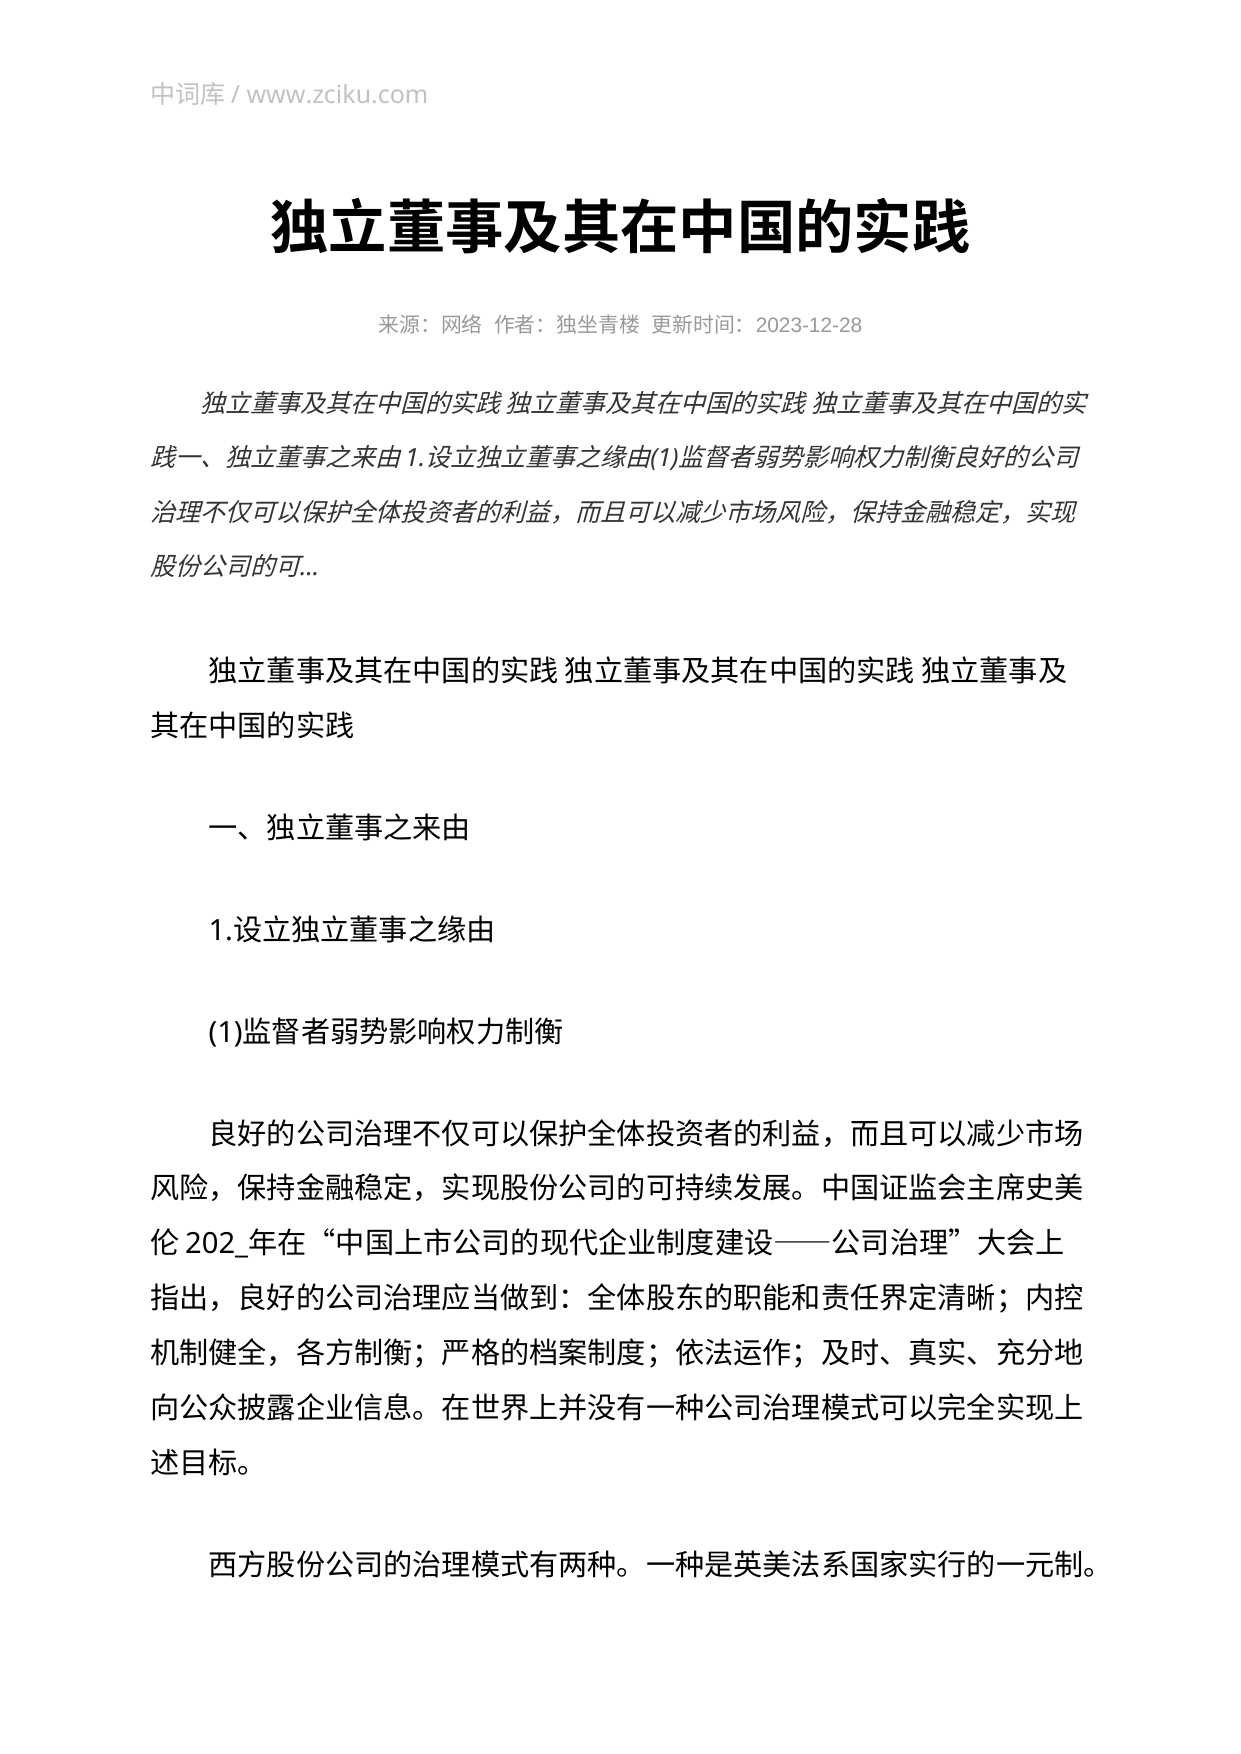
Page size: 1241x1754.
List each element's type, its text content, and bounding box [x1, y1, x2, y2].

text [150, 1541, 1090, 1584]
text 一、独立董事之来由 [150, 804, 1090, 847]
subtitle 独立董事及其在中国的实践 [150, 181, 1090, 266]
text 1.设立独立董事之缘由 [150, 906, 1090, 949]
text 独立董事及其在中国的实践 独立董事及其在中国的实践 独立董事及其在中国的实践一、独立董事之来由1.设立独立董事之缘由(1)监督者弱势影响权力制衡良好的公司治理不仅可以保护全体投资者的利益，而且可以减少市场风险，保持金融稳定，实现股份公司的可... [150, 383, 1090, 583]
text 独立董事及其在中国的实践 独立董事及其在中国的实践 独立董事及其在中国的实践 [150, 648, 1090, 745]
text (1)监督者弱势影响权力制衡 [150, 1008, 1090, 1051]
text 来源：网络 作者：独坐青楼 更新时间：2023-12-28 [150, 313, 1090, 337]
text 良好的公司治理不仅可以保护全体投资者的利益，而且可以减少市场风险，保持金融稳定，实现股份公司的可持续发展。中国证监会主席史美伦202_年在“中国上市公司的现代企业制度建设——公司治理”大会上指出，良好的公司治理应当做到：全体股东的职能和责任界定清晰；内控机制健全，各方制衡；严格的档案制度；依法运作；及时、真实、充分地向公众披露企业信息。在世界上并没有一种公司治理模式可以完全实现上述目标。 [150, 1110, 1090, 1482]
